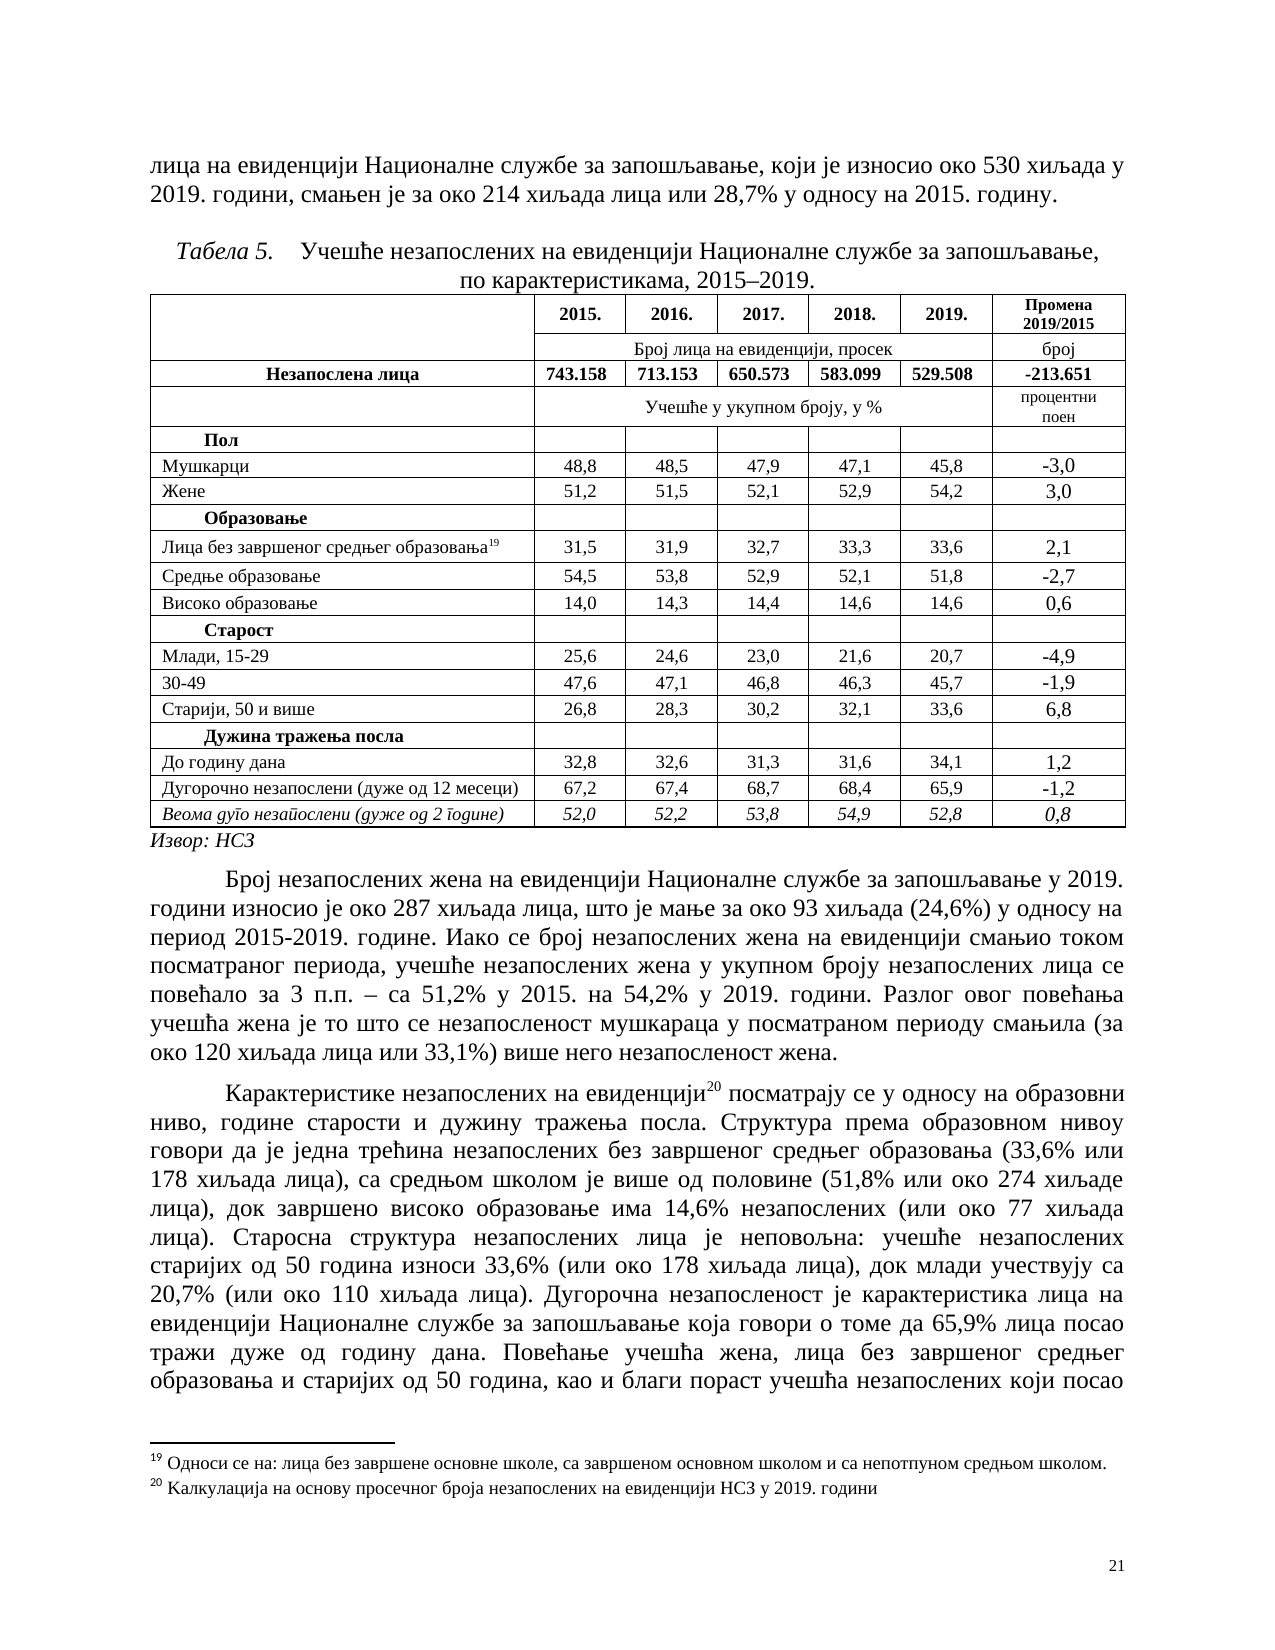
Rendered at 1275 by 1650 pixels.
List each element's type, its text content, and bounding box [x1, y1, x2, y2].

table_cell [993, 505, 1125, 530]
table_cell Дужина тражења посла [151, 723, 534, 748]
table_cell До годину дана [151, 749, 534, 775]
table_cell 583.099 [809, 361, 900, 386]
table_cell [993, 427, 1125, 452]
table_cell 47,9 [718, 453, 808, 477]
table_cell 31,6 [809, 749, 900, 775]
table_cell 65,9 [901, 776, 992, 800]
table_cell 52,2 [626, 801, 717, 826]
table_cell 14,6 [809, 590, 900, 615]
table_cell 31,3 [718, 749, 808, 775]
table_cell Дугорочно незапослени (дуже од 12 месеци) [151, 776, 534, 800]
table_header 2016. [626, 295, 717, 333]
table_cell Жене [151, 478, 534, 504]
table_cell 68,4 [809, 776, 900, 800]
table_cell [535, 505, 625, 530]
table_cell [809, 505, 900, 530]
table_cell [901, 427, 992, 452]
table_cell 1,2 [993, 749, 1125, 775]
table_cell 51,2 [535, 478, 625, 504]
table_cell 51,8 [901, 563, 992, 589]
table_cell -3,0 [993, 453, 1125, 477]
table_cell процентни поен [993, 387, 1125, 426]
table_cell 67,4 [626, 776, 717, 800]
table_cell 21,6 [809, 643, 900, 668]
table_cell 45,8 [901, 453, 992, 477]
table_cell 25,6 [535, 643, 625, 668]
table_cell 67,2 [535, 776, 625, 800]
table_cell број [993, 334, 1125, 360]
table_cell [626, 616, 717, 642]
table_cell 14,0 [535, 590, 625, 615]
table_cell [901, 616, 992, 642]
table_cell -1,2 [993, 776, 1125, 800]
table_cell 14,4 [718, 590, 808, 615]
table_header [151, 295, 534, 333]
table_cell [626, 723, 717, 748]
table_cell 32,6 [626, 749, 717, 775]
table_cell 28,3 [626, 696, 717, 722]
table_cell 529.508 [901, 361, 992, 386]
table_cell -4,9 [993, 643, 1125, 668]
table_cell -1,9 [993, 670, 1125, 695]
table_cell 47,1 [809, 453, 900, 477]
table_cell [809, 723, 900, 748]
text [150, 150, 1125, 207]
table_cell 32,7 [718, 531, 808, 562]
table_header 2019. [901, 295, 992, 333]
table_cell 31,9 [626, 531, 717, 562]
table_cell Образовање [151, 505, 534, 530]
text Извор: НСЗ [150, 828, 1125, 852]
table_cell 743.158 [535, 361, 625, 386]
table_cell 52,9 [718, 563, 808, 589]
table_cell 30-49 [151, 670, 534, 695]
table_cell Веома дуго незапослени (дуже од 2 године) [151, 801, 534, 826]
table_cell [901, 723, 992, 748]
table_cell Број лица на евиденцији, просек [535, 334, 992, 360]
table_cell [993, 723, 1125, 748]
table_cell [718, 427, 808, 452]
table_cell 0,8 [993, 801, 1125, 826]
table_cell Незапослена лица [151, 361, 534, 386]
table_cell Учешће у укупном броју, у % [535, 387, 992, 426]
table_cell 51,5 [626, 478, 717, 504]
table_cell 46,8 [718, 670, 808, 695]
table_cell 33,3 [809, 531, 900, 562]
table_cell 0,6 [993, 590, 1125, 615]
table_cell 31,5 [535, 531, 625, 562]
table_cell [901, 505, 992, 530]
table_cell Средње образовање [151, 563, 534, 589]
table_cell 32,1 [809, 696, 900, 722]
table_cell -213.651 [993, 361, 1125, 386]
table_cell 14,3 [626, 590, 717, 615]
table_cell [718, 505, 808, 530]
table_cell [535, 723, 625, 748]
table_cell [626, 427, 717, 452]
table_cell 30,2 [718, 696, 808, 722]
table_cell [535, 616, 625, 642]
table_cell 24,6 [626, 643, 717, 668]
table_cell 48,5 [626, 453, 717, 477]
table_cell 46,3 [809, 670, 900, 695]
table_cell 23,0 [718, 643, 808, 668]
table_cell 6,8 [993, 696, 1125, 722]
table_cell 20,7 [901, 643, 992, 668]
table_cell 33,6 [901, 531, 992, 562]
table_cell 713.153 [626, 361, 717, 386]
table_cell [809, 427, 900, 452]
table_header Промена 2019/2015 [993, 295, 1125, 333]
table_cell 650.573 [718, 361, 808, 386]
table_header 2017. [718, 295, 808, 333]
table_header 2018. [809, 295, 900, 333]
table_cell 47,1 [626, 670, 717, 695]
table_cell 52,0 [535, 801, 625, 826]
table_cell Високо образовање [151, 590, 534, 615]
table_cell 33,6 [901, 696, 992, 722]
table_cell 48,8 [535, 453, 625, 477]
table_cell 52,8 [901, 801, 992, 826]
table_cell [151, 333, 534, 360]
table_cell 54,9 [809, 801, 900, 826]
table_cell Старост [151, 616, 534, 642]
table_cell 45,7 [901, 670, 992, 695]
table_cell 34,1 [901, 749, 992, 775]
text Број незапослених жена на евиденцији Националне службе за запошљавање у 2019. години износио је око 287 хиљада лица, што је мање за око 93 хиљада (24,6%) у односу на период 2015-2019. године. Иако се број незапослених жена на евиденцији смањио током посматраног периода, учешће незапослених жена у укупном броју незапослених лица се повећало за 3 п.п. – са 51,2% у 2015. на 54,2% у 2019. години. Разлог овог повећања учешћа жена је то што се незапосленост мушкараца у посматраном периоду смањила (за око 120 хиљада лица или 33,1%) више него незапосленост жена. [150, 864, 1125, 1065]
table_cell 54,5 [535, 563, 625, 589]
table_cell [718, 616, 808, 642]
table_cell -2,7 [993, 563, 1125, 589]
table_cell 47,6 [535, 670, 625, 695]
table_cell [809, 616, 900, 642]
table_cell 32,8 [535, 749, 625, 775]
table_cell [535, 427, 625, 452]
table_cell 53,8 [626, 563, 717, 589]
table_cell 52,1 [809, 563, 900, 589]
table_cell Лица без завршеног средњег образовања [151, 531, 534, 562]
table_cell 52,1 [718, 478, 808, 504]
table_cell 68,7 [718, 776, 808, 800]
table_cell [718, 723, 808, 748]
text Учешће незапослених на евиденцији Националне службе за запошљавање, [150, 236, 1125, 265]
table_cell 2,1 [993, 531, 1125, 562]
table_cell 26,8 [535, 696, 625, 722]
table_header 2015. [535, 295, 625, 333]
list по карактеристикама, 2015–2019. [150, 265, 1125, 294]
table_cell [993, 616, 1125, 642]
table_cell 3,0 [993, 478, 1125, 504]
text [150, 1078, 1125, 1394]
table_cell Мушкарци [151, 453, 534, 477]
table_cell Старији, 50 и више [151, 696, 534, 722]
table_cell Пол [151, 427, 534, 452]
table_cell 52,9 [809, 478, 900, 504]
table_cell 53,8 [718, 801, 808, 826]
table_cell 54,2 [901, 478, 992, 504]
table_cell [626, 505, 717, 530]
table_cell Млади, 15-29 [151, 643, 534, 668]
table_cell 14,6 [901, 590, 992, 615]
table_cell [151, 387, 534, 426]
